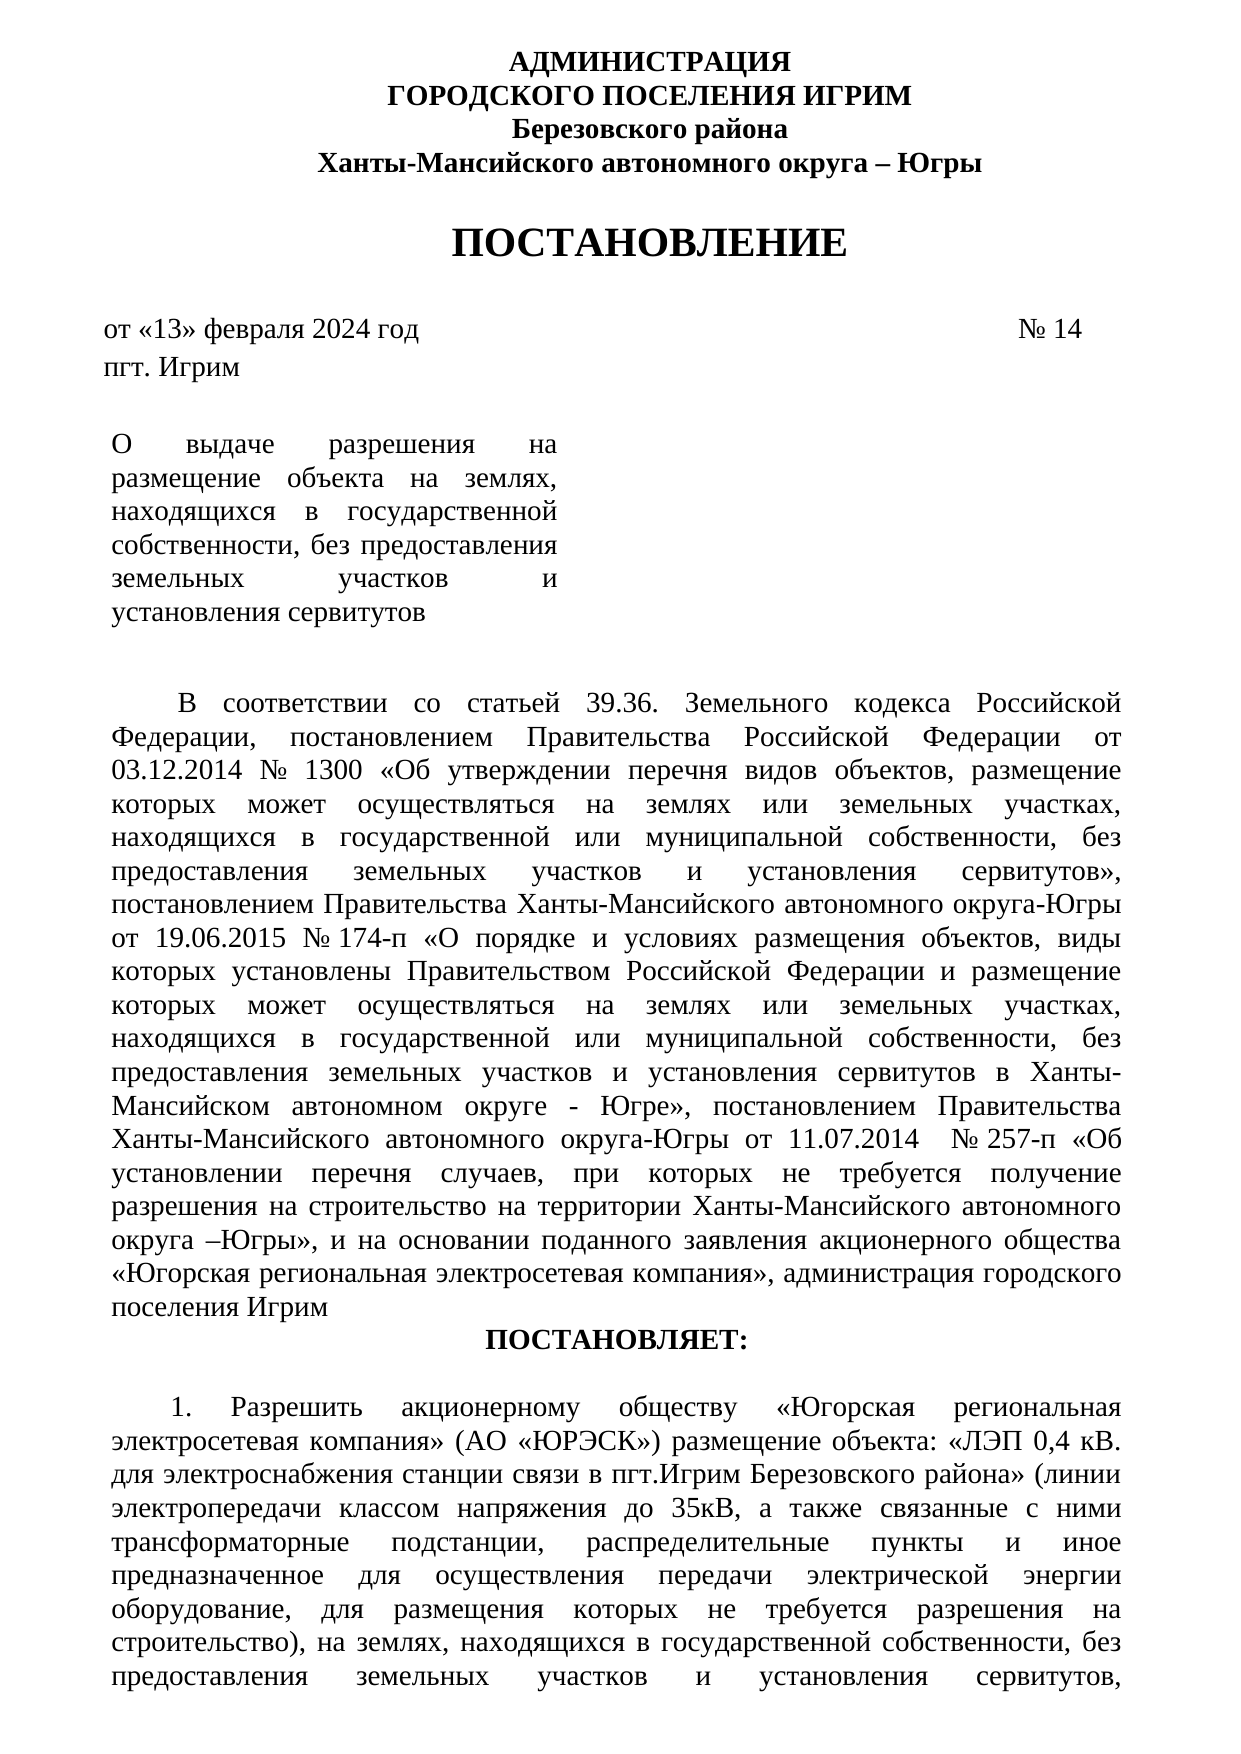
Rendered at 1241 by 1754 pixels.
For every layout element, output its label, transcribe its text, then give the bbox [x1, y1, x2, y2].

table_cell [100, 685, 1133, 1691]
text Ханты-Мансийского автономного округа – Югры [133, 145, 1167, 178]
text ГОРОДСКОГО ПОСЕЛЕНИЯ ИГРИМ [133, 78, 1167, 111]
text ПОСТАНОВЛЕНИЕ [133, 217, 1167, 265]
text от «13» февраля 2024 год № 14 [103, 311, 1167, 344]
text Березовского района [133, 111, 1167, 145]
text пгт. Игрим [103, 349, 1167, 383]
table_header О выдаче разрешения на размещение объекта на землях, находящихся в государственной собственности, без предоставления земельных участков и установления сервитутов [100, 426, 997, 685]
text АДМИНИСТРАЦИЯ [133, 44, 1167, 78]
